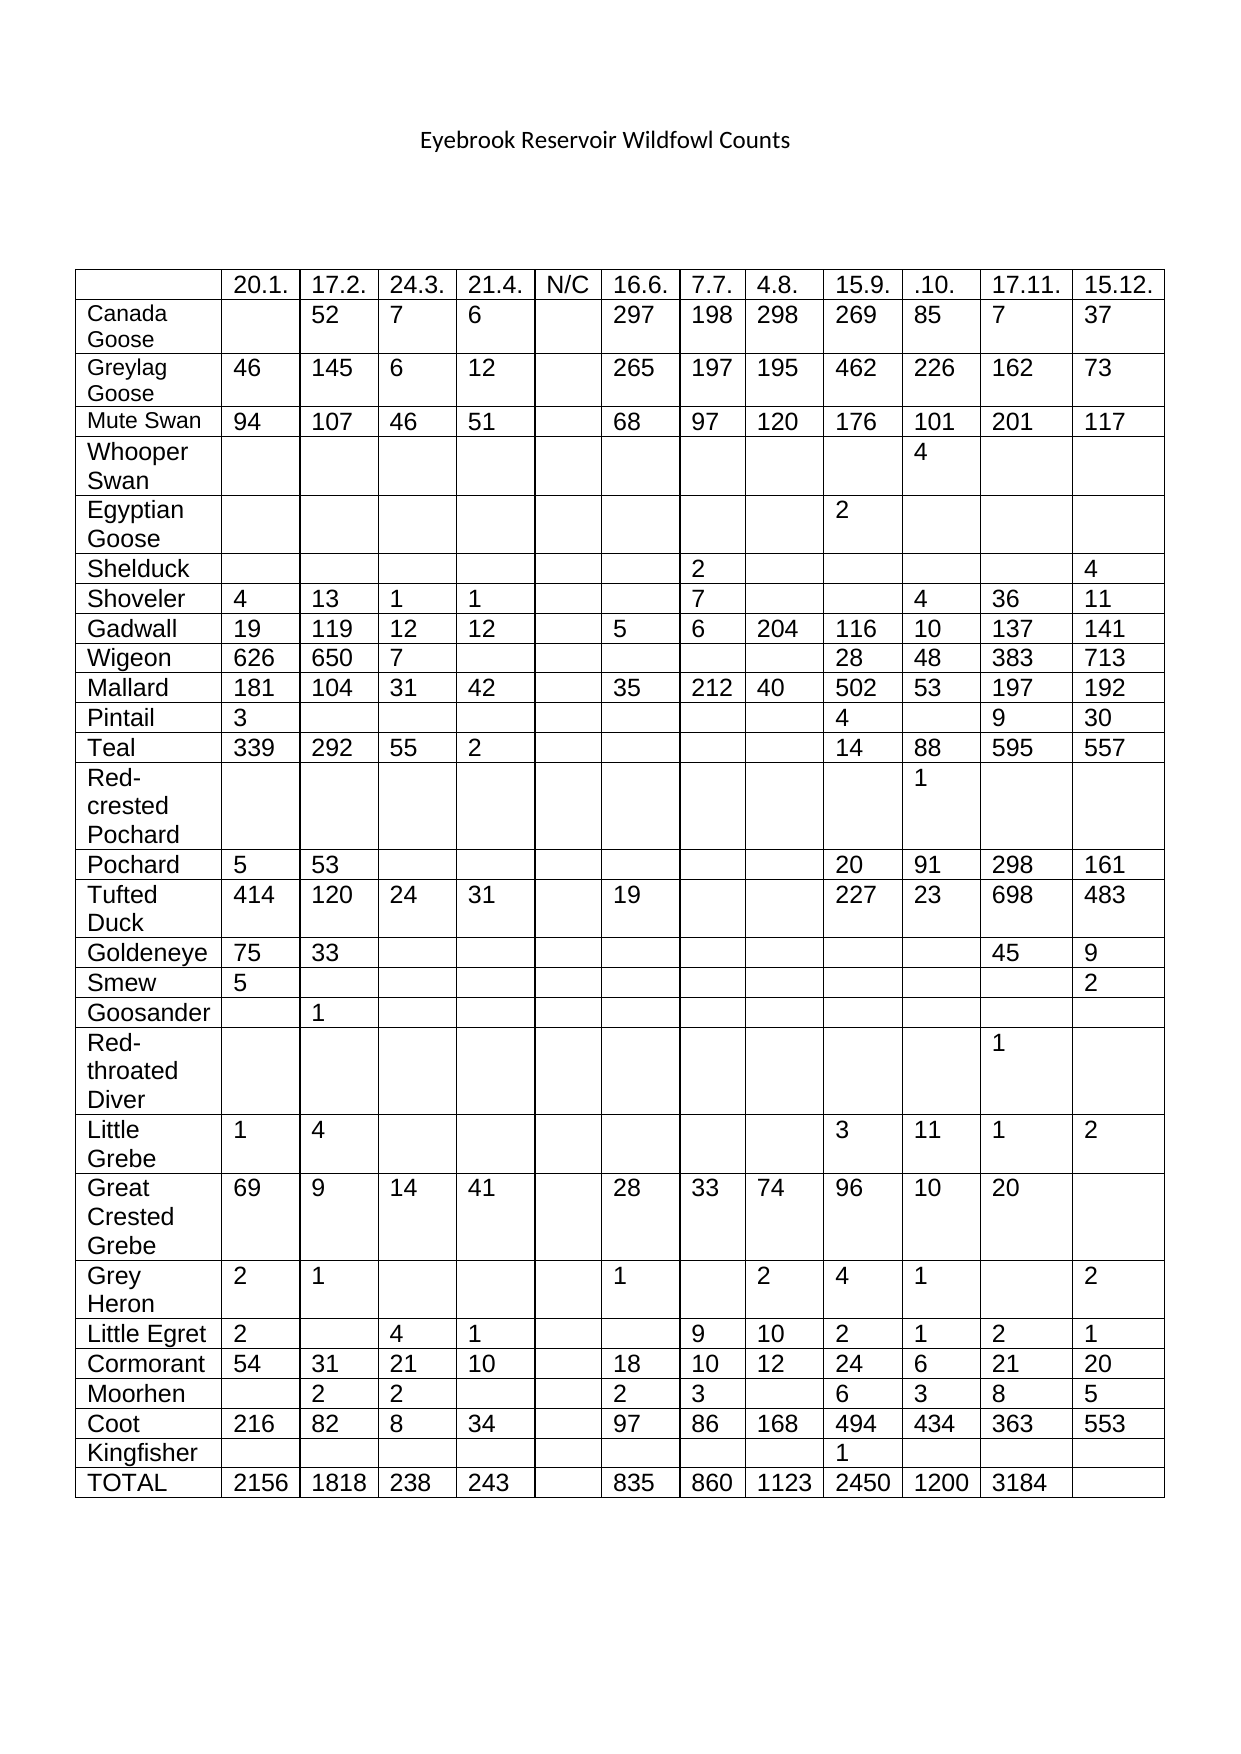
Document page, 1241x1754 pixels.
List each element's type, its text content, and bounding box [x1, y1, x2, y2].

table_cell [1073, 998, 1164, 1027]
table_cell [379, 1439, 456, 1467]
table_cell Goosander [76, 998, 221, 1027]
table_cell [379, 938, 456, 967]
table_cell [1073, 1028, 1164, 1114]
table_cell [746, 1379, 823, 1408]
table_cell 88 [903, 733, 980, 762]
table_cell 227 [824, 880, 902, 937]
table_cell [379, 968, 456, 997]
table_cell [681, 1261, 745, 1318]
table_cell [536, 584, 601, 613]
table_cell 414 [222, 880, 299, 937]
table_cell 6 [824, 1379, 902, 1408]
table_cell [602, 1028, 679, 1114]
table_cell 483 [1073, 880, 1164, 937]
table_cell [301, 496, 378, 553]
table_cell [602, 437, 679, 494]
table_cell [681, 1115, 745, 1172]
table_cell [602, 998, 679, 1027]
table_cell [379, 496, 456, 553]
table_cell [379, 998, 456, 1027]
table_cell [536, 998, 601, 1027]
table_cell [457, 1261, 534, 1318]
table_cell 20 [824, 850, 902, 879]
table_cell 1123 [746, 1468, 823, 1497]
table_cell 298 [981, 850, 1072, 879]
table_cell 4 [222, 584, 299, 613]
table_cell [536, 437, 601, 494]
table_cell 2 [824, 496, 902, 553]
table_cell 698 [981, 880, 1072, 937]
table_cell Whooper Swan [76, 437, 221, 494]
table_cell [222, 998, 299, 1027]
table_cell 1818 [301, 1468, 378, 1497]
table_cell 8 [379, 1409, 456, 1437]
table_cell 339 [222, 733, 299, 762]
table_cell Kingfisher [76, 1439, 221, 1467]
table_cell 10 [903, 614, 980, 642]
table_cell 141 [1073, 614, 1164, 642]
table_cell [981, 1261, 1072, 1318]
table_cell [379, 1115, 456, 1172]
table_cell 97 [602, 1409, 679, 1437]
table_cell [903, 968, 980, 997]
table_cell 45 [981, 938, 1072, 967]
table_cell [602, 968, 679, 997]
table_cell 31 [379, 673, 456, 702]
table_cell [536, 1379, 601, 1408]
table_cell 3 [903, 1379, 980, 1408]
table_cell [602, 1115, 679, 1172]
table_cell 2 [1073, 1261, 1164, 1318]
table_cell [681, 437, 745, 494]
table_cell 11 [1073, 584, 1164, 613]
table_cell [457, 968, 534, 997]
table_cell Little Grebe [76, 1115, 221, 1172]
table_cell [536, 644, 601, 672]
table_cell 502 [824, 673, 902, 702]
table_cell 2 [681, 554, 745, 583]
table_cell [222, 763, 299, 849]
table_cell 4 [903, 584, 980, 613]
table_cell [222, 1439, 299, 1467]
table_cell 198 [681, 300, 745, 352]
table_cell 31 [457, 880, 534, 937]
table_cell Coot [76, 1409, 221, 1437]
table_cell 10 [681, 1349, 745, 1378]
table_cell [746, 554, 823, 583]
table_cell 1 [903, 763, 980, 849]
table_header 21.4. [457, 270, 534, 299]
table_cell [746, 968, 823, 997]
table_cell [602, 763, 679, 849]
table_cell 168 [746, 1409, 823, 1437]
table_cell 4 [1073, 554, 1164, 583]
table_cell 5 [602, 614, 679, 642]
table_cell [981, 437, 1072, 494]
table_cell [457, 1028, 534, 1114]
table_cell [602, 1319, 679, 1348]
table_header 7.7. [681, 270, 745, 299]
table_cell Shelduck [76, 554, 221, 583]
table_cell 1 [903, 1261, 980, 1318]
table_cell [1073, 1174, 1164, 1260]
table_cell [681, 644, 745, 672]
table_cell [981, 998, 1072, 1027]
table_cell [746, 644, 823, 672]
table_cell Canada Goose [76, 300, 221, 352]
table_cell [222, 1379, 299, 1408]
table_cell 12 [379, 614, 456, 642]
table_header 16.6. [602, 270, 679, 299]
table_cell [1073, 437, 1164, 494]
table_cell [536, 763, 601, 849]
table_cell [457, 998, 534, 1027]
table_cell [536, 614, 601, 642]
table_cell Red-throated Diver [76, 1028, 221, 1114]
table_cell Egyptian Goose [76, 496, 221, 553]
table_cell 145 [301, 354, 378, 406]
table_cell 69 [222, 1174, 299, 1260]
table_cell 7 [379, 644, 456, 672]
table_cell [536, 880, 601, 937]
table_cell 107 [301, 407, 378, 436]
table_cell 1200 [903, 1468, 980, 1497]
table_cell [222, 1028, 299, 1114]
table_cell [301, 703, 378, 732]
table_cell [824, 968, 902, 997]
table_cell 363 [981, 1409, 1072, 1437]
table_cell 1 [301, 998, 378, 1027]
table_cell 55 [379, 733, 456, 762]
table_cell [536, 407, 601, 436]
table_cell [681, 763, 745, 849]
table_cell Greylag Goose [76, 354, 221, 406]
table_cell 10 [457, 1349, 534, 1378]
table_cell 2 [981, 1319, 1072, 1348]
table_cell Mute Swan [76, 407, 221, 436]
table_cell 75 [222, 938, 299, 967]
table_cell 21 [379, 1349, 456, 1378]
table_cell 30 [1073, 703, 1164, 732]
table_cell [602, 850, 679, 879]
table_cell [746, 850, 823, 879]
table_cell [301, 554, 378, 583]
table_cell [602, 1439, 679, 1467]
table_cell [1073, 1439, 1164, 1467]
table_cell [536, 354, 601, 406]
table_cell [222, 300, 299, 352]
table_cell [746, 437, 823, 494]
table_cell 117 [1073, 407, 1164, 436]
table_cell [824, 1028, 902, 1114]
table_cell [536, 938, 601, 967]
table_cell [536, 1468, 601, 1497]
table_cell [824, 938, 902, 967]
table_cell Mallard [76, 673, 221, 702]
table_cell [602, 644, 679, 672]
table_cell [301, 968, 378, 997]
table_cell [981, 968, 1072, 997]
table_cell 42 [457, 673, 534, 702]
table_cell 48 [903, 644, 980, 672]
table_cell [536, 1439, 601, 1467]
table_cell 494 [824, 1409, 902, 1437]
table_cell [746, 880, 823, 937]
table_cell 23 [903, 880, 980, 937]
table_cell Pintail [76, 703, 221, 732]
table_cell [824, 554, 902, 583]
table_cell 6 [681, 614, 745, 642]
table_cell 269 [824, 300, 902, 352]
table_cell [903, 1439, 980, 1467]
table_cell 120 [746, 407, 823, 436]
table_header 20.1. [222, 270, 299, 299]
table_cell 7 [981, 300, 1072, 352]
table_cell 650 [301, 644, 378, 672]
table_cell [222, 437, 299, 494]
table_cell 46 [222, 354, 299, 406]
table_cell [746, 763, 823, 849]
table_cell 2 [746, 1261, 823, 1318]
table_cell 2 [222, 1319, 299, 1348]
table_cell 120 [301, 880, 378, 937]
table_cell Red-crested Pochard [76, 763, 221, 849]
table_cell 553 [1073, 1409, 1164, 1437]
table_cell [681, 850, 745, 879]
table_cell 10 [903, 1174, 980, 1260]
table_cell [301, 1319, 378, 1348]
table_cell 2 [1073, 1115, 1164, 1172]
table_cell 1 [457, 1319, 534, 1348]
table_cell 2 [379, 1379, 456, 1408]
table_cell 3 [222, 703, 299, 732]
table_cell [457, 554, 534, 583]
table_cell 216 [222, 1409, 299, 1437]
table_cell [746, 1439, 823, 1467]
table_cell [536, 850, 601, 879]
table_cell [681, 998, 745, 1027]
table_cell 28 [824, 644, 902, 672]
table_cell 10 [746, 1319, 823, 1348]
table_cell 13 [301, 584, 378, 613]
table_cell 36 [981, 584, 1072, 613]
table_cell [536, 733, 601, 762]
table_cell [681, 880, 745, 937]
table_cell 52 [301, 300, 378, 352]
table_cell [457, 703, 534, 732]
text Eyebrook Reservoir Wildfowl Counts [75, 124, 1165, 155]
table_cell 434 [903, 1409, 980, 1437]
table_cell 626 [222, 644, 299, 672]
table_cell 176 [824, 407, 902, 436]
table_cell 212 [681, 673, 745, 702]
table_cell Goldeneye [76, 938, 221, 967]
table_cell [903, 496, 980, 553]
table_header [76, 270, 221, 299]
table_cell [301, 763, 378, 849]
table_header .10. [903, 270, 980, 299]
table_cell 1 [457, 584, 534, 613]
table_cell 557 [1073, 733, 1164, 762]
table_cell [379, 763, 456, 849]
table_cell [222, 554, 299, 583]
table_cell 2 [457, 733, 534, 762]
table_cell 5 [222, 968, 299, 997]
table_cell 3 [681, 1379, 745, 1408]
table_header 17.11. [981, 270, 1072, 299]
table_cell 161 [1073, 850, 1164, 879]
table_cell [536, 1409, 601, 1437]
table_cell Moorhen [76, 1379, 221, 1408]
table_cell 35 [602, 673, 679, 702]
table_cell 96 [824, 1174, 902, 1260]
table_cell 94 [222, 407, 299, 436]
table_cell 53 [903, 673, 980, 702]
table_cell 97 [681, 407, 745, 436]
table_cell 116 [824, 614, 902, 642]
table_cell [536, 968, 601, 997]
table_cell 195 [746, 354, 823, 406]
table_header 15.9. [824, 270, 902, 299]
table_cell 1 [379, 584, 456, 613]
table_cell 12 [457, 354, 534, 406]
table_cell [681, 1439, 745, 1467]
table_cell 6 [903, 1349, 980, 1378]
table_cell [602, 733, 679, 762]
table_cell [681, 968, 745, 997]
table_cell 33 [681, 1174, 745, 1260]
table_cell 4 [379, 1319, 456, 1348]
table_cell 8 [981, 1379, 1072, 1408]
table_cell Grey Heron [76, 1261, 221, 1318]
table_cell [602, 496, 679, 553]
table_cell 21 [981, 1349, 1072, 1378]
table_cell [903, 998, 980, 1027]
table_cell [457, 1379, 534, 1408]
table_cell [681, 1028, 745, 1114]
table_cell 85 [903, 300, 980, 352]
table_cell 1 [981, 1115, 1072, 1172]
table_cell 73 [1073, 354, 1164, 406]
table_cell 19 [222, 614, 299, 642]
table_cell 9 [681, 1319, 745, 1348]
table_cell 82 [301, 1409, 378, 1437]
table_cell 462 [824, 354, 902, 406]
table_cell 4 [903, 437, 980, 494]
table_cell 7 [681, 584, 745, 613]
table_cell 3184 [981, 1468, 1072, 1497]
table_cell 33 [301, 938, 378, 967]
table_cell [903, 703, 980, 732]
table_cell 34 [457, 1409, 534, 1437]
table_cell 713 [1073, 644, 1164, 672]
table_cell [824, 437, 902, 494]
table_cell 4 [301, 1115, 378, 1172]
table_header 24.3. [379, 270, 456, 299]
table_cell 51 [457, 407, 534, 436]
table_cell [379, 1028, 456, 1114]
table_cell [903, 554, 980, 583]
table_cell 204 [746, 614, 823, 642]
table_cell 2 [1073, 968, 1164, 997]
table_cell 1 [903, 1319, 980, 1348]
table_cell 2 [301, 1379, 378, 1408]
table_cell [746, 1115, 823, 1172]
table_cell 4 [824, 1261, 902, 1318]
table_cell 12 [746, 1349, 823, 1378]
table_cell 137 [981, 614, 1072, 642]
table_cell 86 [681, 1409, 745, 1437]
table_cell Cormorant [76, 1349, 221, 1378]
table_cell 197 [681, 354, 745, 406]
table_cell 104 [301, 673, 378, 702]
table_cell [602, 938, 679, 967]
table_cell [301, 1028, 378, 1114]
table_cell 14 [824, 733, 902, 762]
table_cell [301, 1439, 378, 1467]
table_cell 243 [457, 1468, 534, 1497]
table_cell 192 [1073, 673, 1164, 702]
table_cell [981, 554, 1072, 583]
table_cell 9 [301, 1174, 378, 1260]
table_cell 119 [301, 614, 378, 642]
table_cell [746, 703, 823, 732]
table_cell 68 [602, 407, 679, 436]
table_cell 41 [457, 1174, 534, 1260]
table_cell 835 [602, 1468, 679, 1497]
table_cell 860 [681, 1468, 745, 1497]
table_cell 7 [379, 300, 456, 352]
table_cell [457, 437, 534, 494]
table_cell [379, 1261, 456, 1318]
table_cell 2 [824, 1319, 902, 1348]
table_cell [379, 850, 456, 879]
table_cell 11 [903, 1115, 980, 1172]
table_cell [536, 1174, 601, 1260]
table_cell Teal [76, 733, 221, 762]
table_cell [746, 733, 823, 762]
table_cell [981, 763, 1072, 849]
table_cell 2 [222, 1261, 299, 1318]
table_cell [746, 584, 823, 613]
table_cell [981, 496, 1072, 553]
table_cell 1 [602, 1261, 679, 1318]
table_cell 297 [602, 300, 679, 352]
table_cell 20 [1073, 1349, 1164, 1378]
table_cell [457, 496, 534, 553]
table_cell 40 [746, 673, 823, 702]
table_cell 1 [1073, 1319, 1164, 1348]
table_cell 101 [903, 407, 980, 436]
table_cell 3 [824, 1115, 902, 1172]
table_cell [746, 496, 823, 553]
table_cell Gadwall [76, 614, 221, 642]
table_cell 18 [602, 1349, 679, 1378]
table_cell 292 [301, 733, 378, 762]
table_cell Shoveler [76, 584, 221, 613]
table_cell 2450 [824, 1468, 902, 1497]
table_cell 4 [824, 703, 902, 732]
table_cell 54 [222, 1349, 299, 1378]
table_header 4.8. [746, 270, 823, 299]
table_cell 14 [379, 1174, 456, 1260]
table_cell 298 [746, 300, 823, 352]
table_cell 37 [1073, 300, 1164, 352]
table_cell [681, 703, 745, 732]
table_cell 595 [981, 733, 1072, 762]
table_cell [824, 998, 902, 1027]
table_cell 74 [746, 1174, 823, 1260]
table_cell Wigeon [76, 644, 221, 672]
table_cell [824, 584, 902, 613]
table_cell [457, 763, 534, 849]
table_cell [1073, 763, 1164, 849]
table_cell [301, 437, 378, 494]
table_cell [746, 998, 823, 1027]
table_cell [903, 1028, 980, 1114]
table_cell [1073, 496, 1164, 553]
table_cell 28 [602, 1174, 679, 1260]
table_cell [536, 1028, 601, 1114]
table_cell Little Egret [76, 1319, 221, 1348]
table_cell 6 [379, 354, 456, 406]
table_cell 9 [1073, 938, 1164, 967]
table_cell 31 [301, 1349, 378, 1378]
table_cell 5 [222, 850, 299, 879]
table_cell 226 [903, 354, 980, 406]
table_cell 2 [602, 1379, 679, 1408]
table_cell [457, 1115, 534, 1172]
table_cell 1 [222, 1115, 299, 1172]
table_cell [903, 938, 980, 967]
table_cell [824, 763, 902, 849]
table_cell [536, 496, 601, 553]
table_cell 1 [301, 1261, 378, 1318]
table_cell 1 [824, 1439, 902, 1467]
table_cell [457, 938, 534, 967]
table_cell [379, 703, 456, 732]
table_cell Great Crested Grebe [76, 1174, 221, 1260]
table_cell [536, 673, 601, 702]
table_cell [681, 938, 745, 967]
table_cell [536, 1349, 601, 1378]
table_cell [536, 554, 601, 583]
table_cell [536, 300, 601, 352]
table_cell [746, 938, 823, 967]
table_header 15.12. [1073, 270, 1164, 299]
table_cell 201 [981, 407, 1072, 436]
table_cell 46 [379, 407, 456, 436]
table_cell [222, 496, 299, 553]
table_cell [981, 1439, 1072, 1467]
table_cell 19 [602, 880, 679, 937]
table_cell 9 [981, 703, 1072, 732]
table_cell [602, 703, 679, 732]
table_cell 24 [379, 880, 456, 937]
table_cell 197 [981, 673, 1072, 702]
table_header N/C [536, 270, 601, 299]
table_cell 2156 [222, 1468, 299, 1497]
table_cell [379, 554, 456, 583]
table_cell 265 [602, 354, 679, 406]
table_cell [681, 496, 745, 553]
table_cell [379, 437, 456, 494]
table_cell TOTAL [76, 1468, 221, 1497]
table_cell Pochard [76, 850, 221, 879]
table_cell 24 [824, 1349, 902, 1378]
table_cell 162 [981, 354, 1072, 406]
table_cell Tufted Duck [76, 880, 221, 937]
table_cell [457, 1439, 534, 1467]
table_cell [457, 644, 534, 672]
table_cell [602, 584, 679, 613]
table_cell 5 [1073, 1379, 1164, 1408]
table_cell 12 [457, 614, 534, 642]
table_cell 20 [981, 1174, 1072, 1260]
table_cell [536, 1115, 601, 1172]
table_cell 238 [379, 1468, 456, 1497]
table_cell 91 [903, 850, 980, 879]
table_cell [457, 850, 534, 879]
table_cell 181 [222, 673, 299, 702]
table_cell Smew [76, 968, 221, 997]
table_cell 6 [457, 300, 534, 352]
table_cell [536, 703, 601, 732]
table_cell [536, 1261, 601, 1318]
table_cell 1 [981, 1028, 1072, 1114]
table_cell [536, 1319, 601, 1348]
table_cell [681, 733, 745, 762]
table_cell [602, 554, 679, 583]
table_cell 53 [301, 850, 378, 879]
table_cell 383 [981, 644, 1072, 672]
table_header 17.2. [301, 270, 378, 299]
table_cell [746, 1028, 823, 1114]
table_cell [1073, 1468, 1164, 1497]
